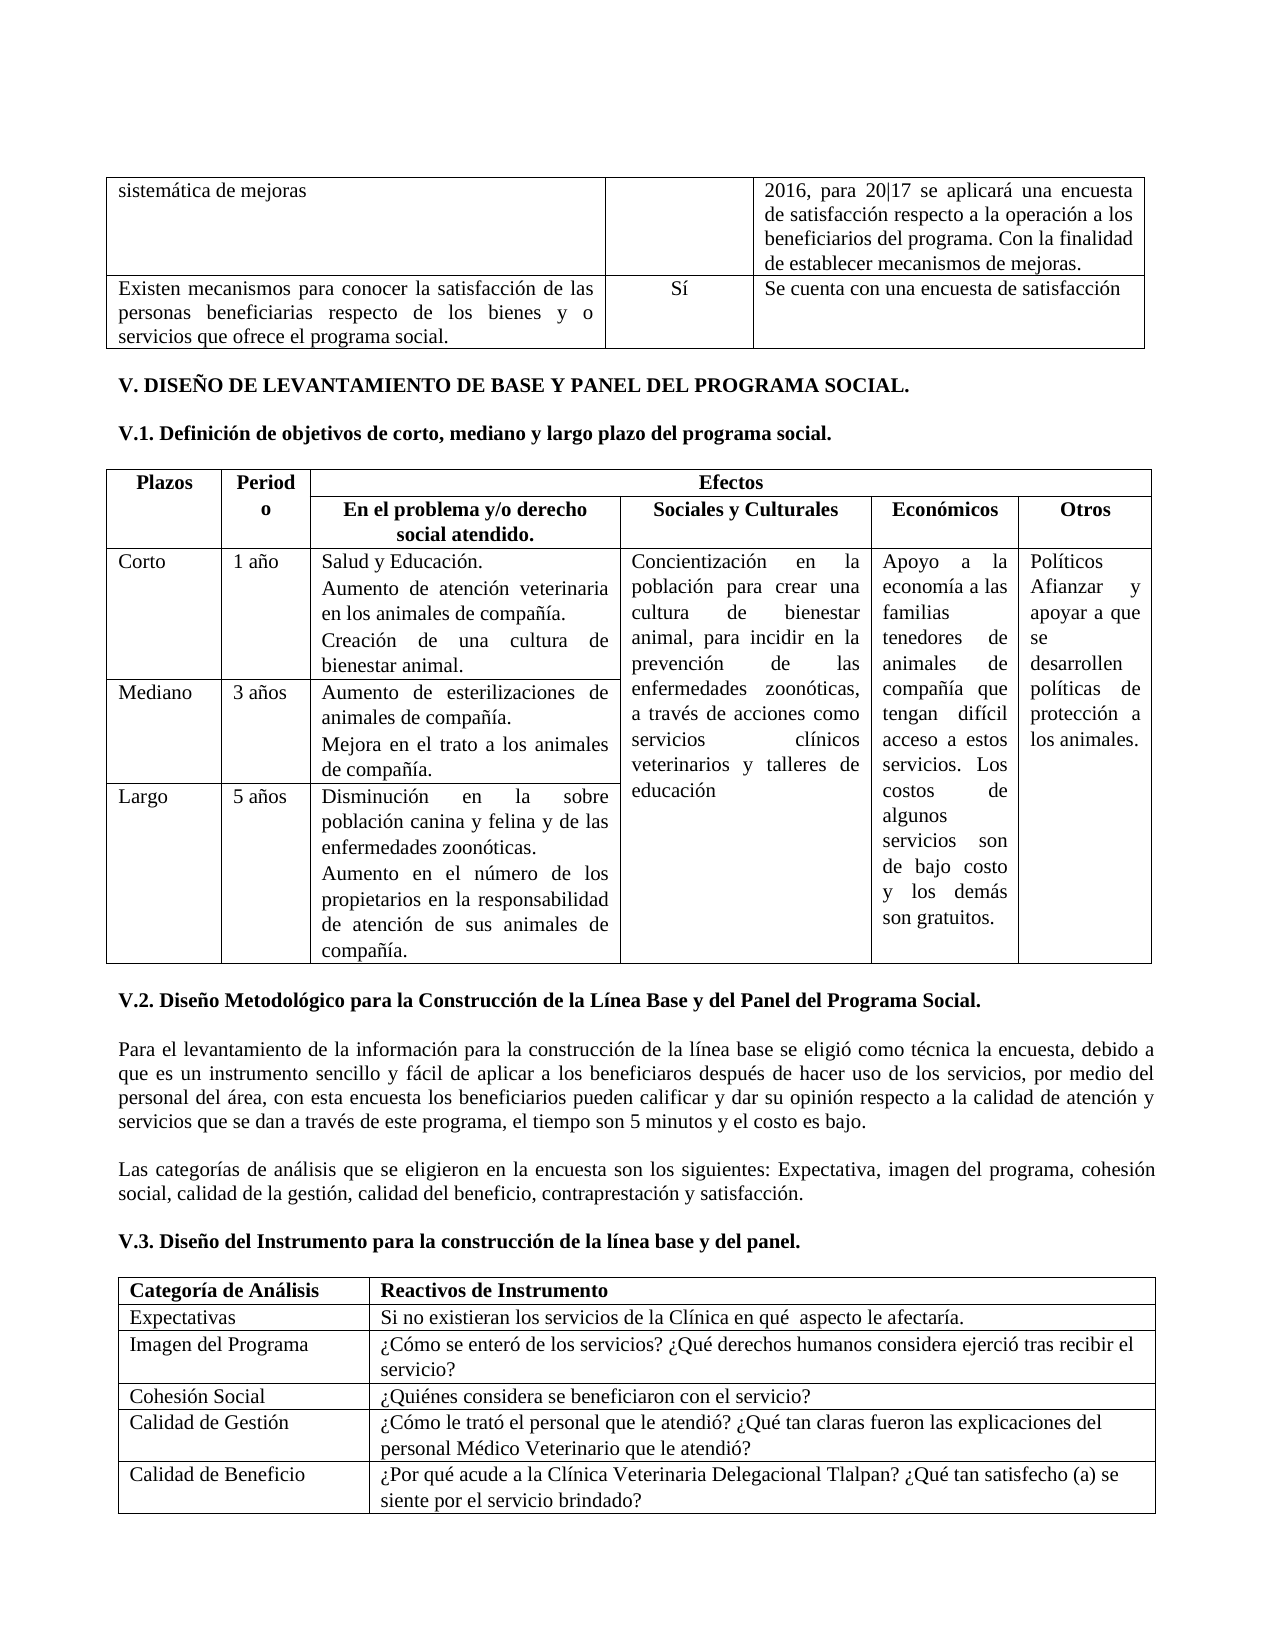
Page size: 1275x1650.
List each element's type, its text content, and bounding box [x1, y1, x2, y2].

table_cell ¿Cómo le trató el personal que le atendió? ¿Qué tan claras fueron las explicaciones del personal Médico Veterinario que le atendió? [370, 1410, 1155, 1461]
table_cell Disminución en la sobre población canina y felina y de las enfermedades zoonóticas. [311, 784, 620, 860]
text V.3. Diseño del Instrumento para la construcción de la línea base y del panel. [118, 1229, 1157, 1253]
table_cell Cohesión Social [119, 1384, 369, 1409]
table_cell Concientización en la población para crear una cultura de bienestar animal, para incidir en la prevención de las enfermedades zoonóticas, a través de acciones como servicios clínicos veterinarios y talleres de educación [621, 549, 871, 963]
table_cell ¿Cómo se enteró de los servicios? ¿Qué derechos humanos considera ejerció tras recibir el servicio? [370, 1331, 1155, 1382]
text Para el levantamiento de la información para la construcción de la línea base se eligió como técnica la encuesta, debido a que es un instrumento sencillo y fácil de aplicar a los beneficiaros después de hacer uso de los servicios, por medio del personal del área, con esta encuesta los beneficiarios pueden calificar y dar su opinión respecto a la calidad de atención y servicios que se dan a través de este programa, el tiempo son 5 minutos y el costo es bajo. [118, 1036, 1157, 1133]
text Las categorías de análisis que se eligieron en la encuesta son los siguientes: Expectativa, imagen del programa, cohesión social, calidad de la gestión, calidad del beneficio, contraprestación y satisfacción. [118, 1157, 1157, 1205]
table_cell 3 años [222, 680, 310, 783]
table_cell ¿Quiénes considera se beneficiaron con el servicio? [370, 1384, 1155, 1409]
table_header Reactivos de Instrumento [370, 1278, 1155, 1304]
table_cell En el problema y/o derecho social atendido. [311, 497, 620, 548]
table_cell 1 año [222, 549, 310, 679]
table_cell Mejora en el trato a los animales de compañía. [311, 731, 620, 783]
text V.2. Diseño Metodológico para la Construcción de la Línea Base y del Panel del Programa Social. [118, 988, 1157, 1012]
table_cell Aumento de atención veterinaria en los animales de compañía. [311, 575, 620, 627]
table_cell Largo [107, 784, 221, 963]
table_cell Creación de una cultura de bienestar animal. [311, 627, 620, 679]
table_cell Salud y Educación. [311, 549, 620, 574]
table_cell Se cuenta con una encuesta de satisfacción [754, 276, 1144, 348]
table_cell Apoyo a la economía a las familias tenedores de animales de compañía que tengan difícil acceso a estos servicios. Los costos de algunos servicios son de bajo costo y los demás son gratuitos. [872, 549, 1018, 963]
table_cell Calidad de Gestión [119, 1410, 369, 1461]
table_cell Corto [107, 549, 221, 679]
table_cell Expectativas [119, 1305, 369, 1330]
table_cell No [606, 178, 753, 274]
text V. DISEÑO DE LEVANTAMIENTO DE BASE Y PANEL DEL PROGRAMA SOCIAL. [118, 373, 1157, 397]
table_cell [107, 178, 605, 274]
table_cell Aumento de esterilizaciones de animales de compañía. [311, 680, 620, 731]
table_cell Otros [1019, 497, 1151, 548]
table_cell 5 años [222, 784, 310, 963]
table_cell Políticos Afianzar y apoyar a que se desarrollen políticas de protección a los animales. [1019, 549, 1151, 963]
text V.1. Definición de objetivos de corto, mediano y largo plazo del programa social. [118, 421, 1157, 445]
table_cell Económicos [872, 497, 1018, 548]
table_cell Si no existieran los servicios de la Clínica en qué aspecto le afectaría. [370, 1305, 1155, 1330]
table_cell ¿Por qué acude a la Clínica Veterinaria Delegacional Tlalpan? ¿Qué tan satisfecho (a) se siente por el servicio brindado? [370, 1462, 1155, 1513]
table_cell Sí [606, 276, 753, 348]
table_cell Aumento en el número de los propietarios en la responsabilidad de atención de sus animales de compañía. [311, 860, 620, 963]
table_cell Existen mecanismos para conocer la satisfacción de las personas beneficiarias respecto de los bienes y o servicios que ofrece el programa social. [107, 276, 605, 348]
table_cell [754, 178, 1144, 274]
table_cell Sociales y Culturales [621, 497, 871, 548]
table_header Periodo [222, 470, 310, 548]
table_cell Imagen del Programa [119, 1331, 369, 1382]
table_header Categoría de Análisis [119, 1278, 369, 1304]
table_header Efectos [311, 470, 1151, 496]
table_cell Calidad de Beneficio [119, 1462, 369, 1513]
table_header Plazos [107, 470, 221, 548]
table_cell Mediano [107, 680, 221, 783]
